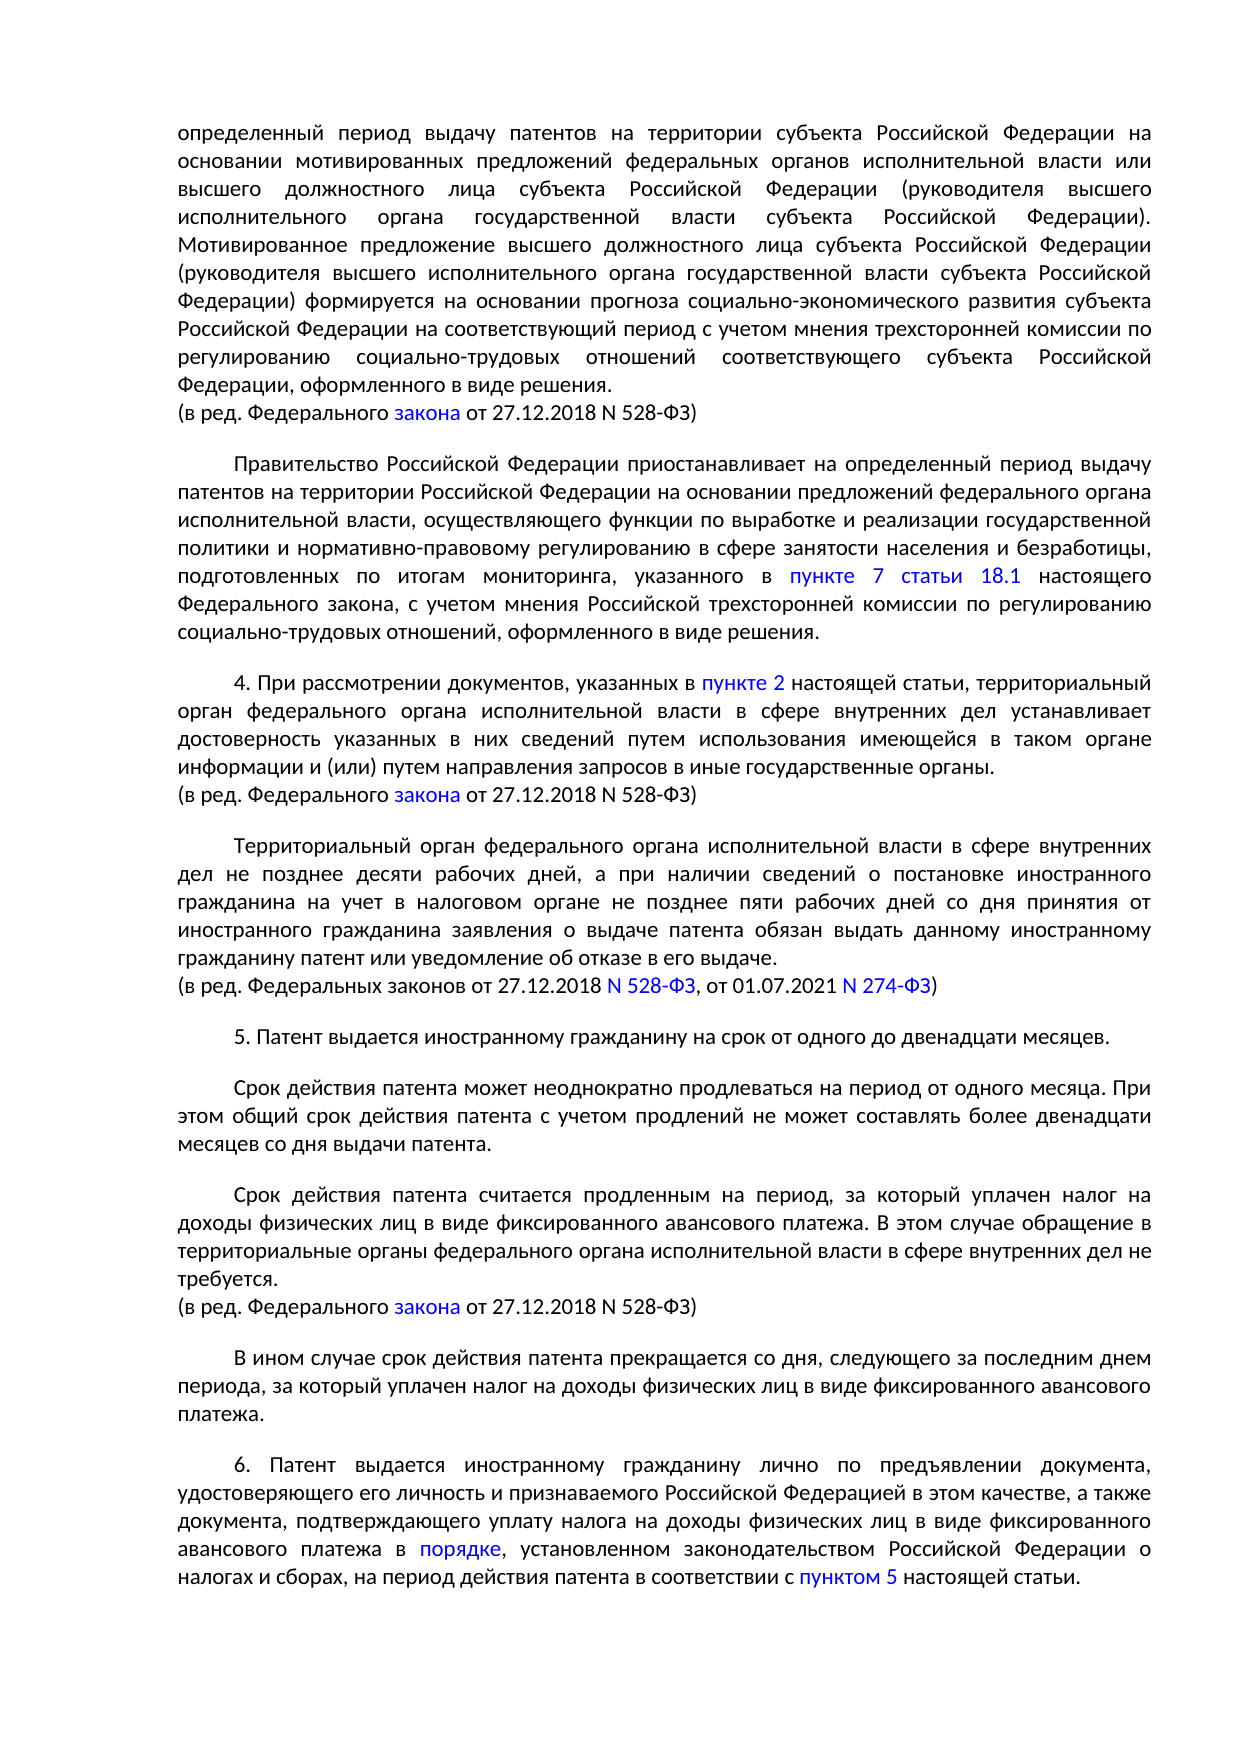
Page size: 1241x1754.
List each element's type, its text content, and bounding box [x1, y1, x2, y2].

text Срок действия патента считается продленным на период, за который уплачен налог на доходы физических лиц в виде фиксированного авансового платежа. В этом случае обращение в территориальные органы федерального органа исполнительной власти в сфере внутренних дел не требуется. [177, 1180, 1152, 1292]
text Срок действия патента может неоднократно продлеваться на период от одного месяца. При этом общий срок действия патента с учетом продлений не может составлять более двенадцати месяцев со дня выдачи патента. [177, 1073, 1152, 1157]
text 4. При рассмотрении документов, указанных в пункте 2 настоящей статьи, территориальный орган федерального органа исполнительной власти в сфере внутренних дел устанавливает достоверность указанных в них сведений путем использования имеющейся в таком органе информации и (или) путем направления запросов в иные государственные органы. [177, 668, 1152, 780]
text 5. Патент выдается иностранному гражданину на срок от одного до двенадцати месяцев. [177, 1022, 1152, 1050]
text Правительство Российской Федерации приостанавливает на определенный период выдачу патентов на территории Российской Федерации на основании предложений федерального органа исполнительной власти, осуществляющего функции по выработке и реализации государственной политики и нормативно-правовому регулированию в сфере занятости населения и безработицы, подготовленных по итогам мониторинга, указанного в пункте 7 статьи 18.1 настоящего Федерального закона, с учетом мнения Российской трехсторонней комиссии по регулированию социально-трудовых отношений, оформленного в виде решения. [177, 449, 1152, 645]
text 6. Патент выдается иностранному гражданину лично по предъявлении документа, удостоверяющего его личность и признаваемого Российской Федерацией в этом качестве, а также документа, подтверждающего уплату налога на доходы физических лиц в виде фиксированного авансового платежа в порядке, установленном законодательством Российской Федерации о налогах и сборах, на период действия патента в соответствии с пунктом 5 настоящей статьи. [177, 1450, 1152, 1590]
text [177, 118, 1152, 398]
text Территориальный орган федерального органа исполнительной власти в сфере внутренних дел не позднее десяти рабочих дней, а при наличии сведений о постановке иностранного гражданина на учет в налоговом органе не позднее пяти рабочих дней со дня принятия от иностранного гражданина заявления о выдаче патента обязан выдать данному иностранному гражданину патент или уведомление об отказе в его выдаче. [177, 831, 1152, 971]
text (в ред. Федерального закона от 27.12.2018 N 528-ФЗ) [177, 398, 1152, 426]
text (в ред. Федеральных законов от 27.12.2018 N 528-ФЗ, от 01.07.2021 N 274-ФЗ) [177, 971, 1152, 999]
text (в ред. Федерального закона от 27.12.2018 N 528-ФЗ) [177, 780, 1152, 808]
text (в ред. Федерального закона от 27.12.2018 N 528-ФЗ) [177, 1292, 1152, 1320]
text В ином случае срок действия патента прекращается со дня, следующего за последним днем периода, за который уплачен налог на доходы физических лиц в виде фиксированного авансового платежа. [177, 1343, 1152, 1427]
